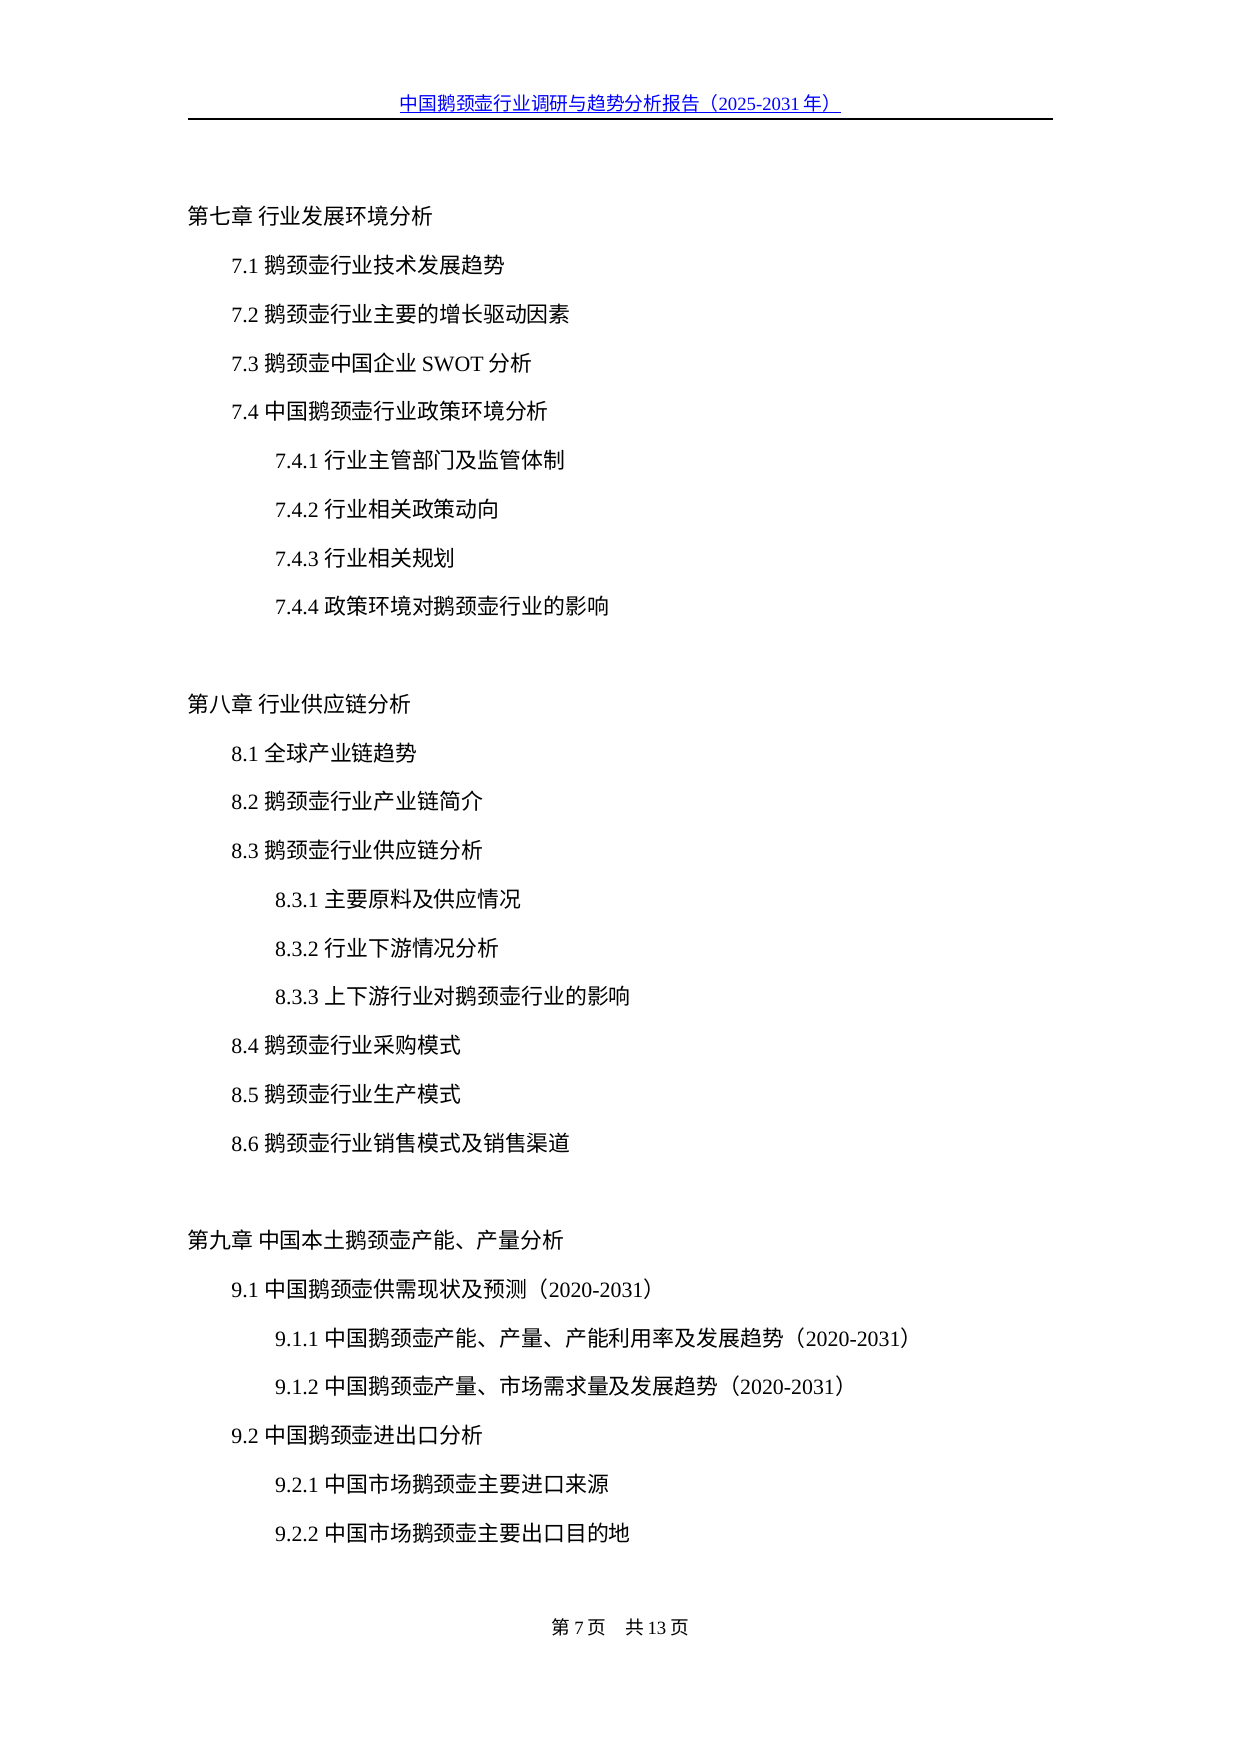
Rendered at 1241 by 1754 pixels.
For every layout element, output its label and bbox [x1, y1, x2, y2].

text [187, 150, 1053, 1548]
